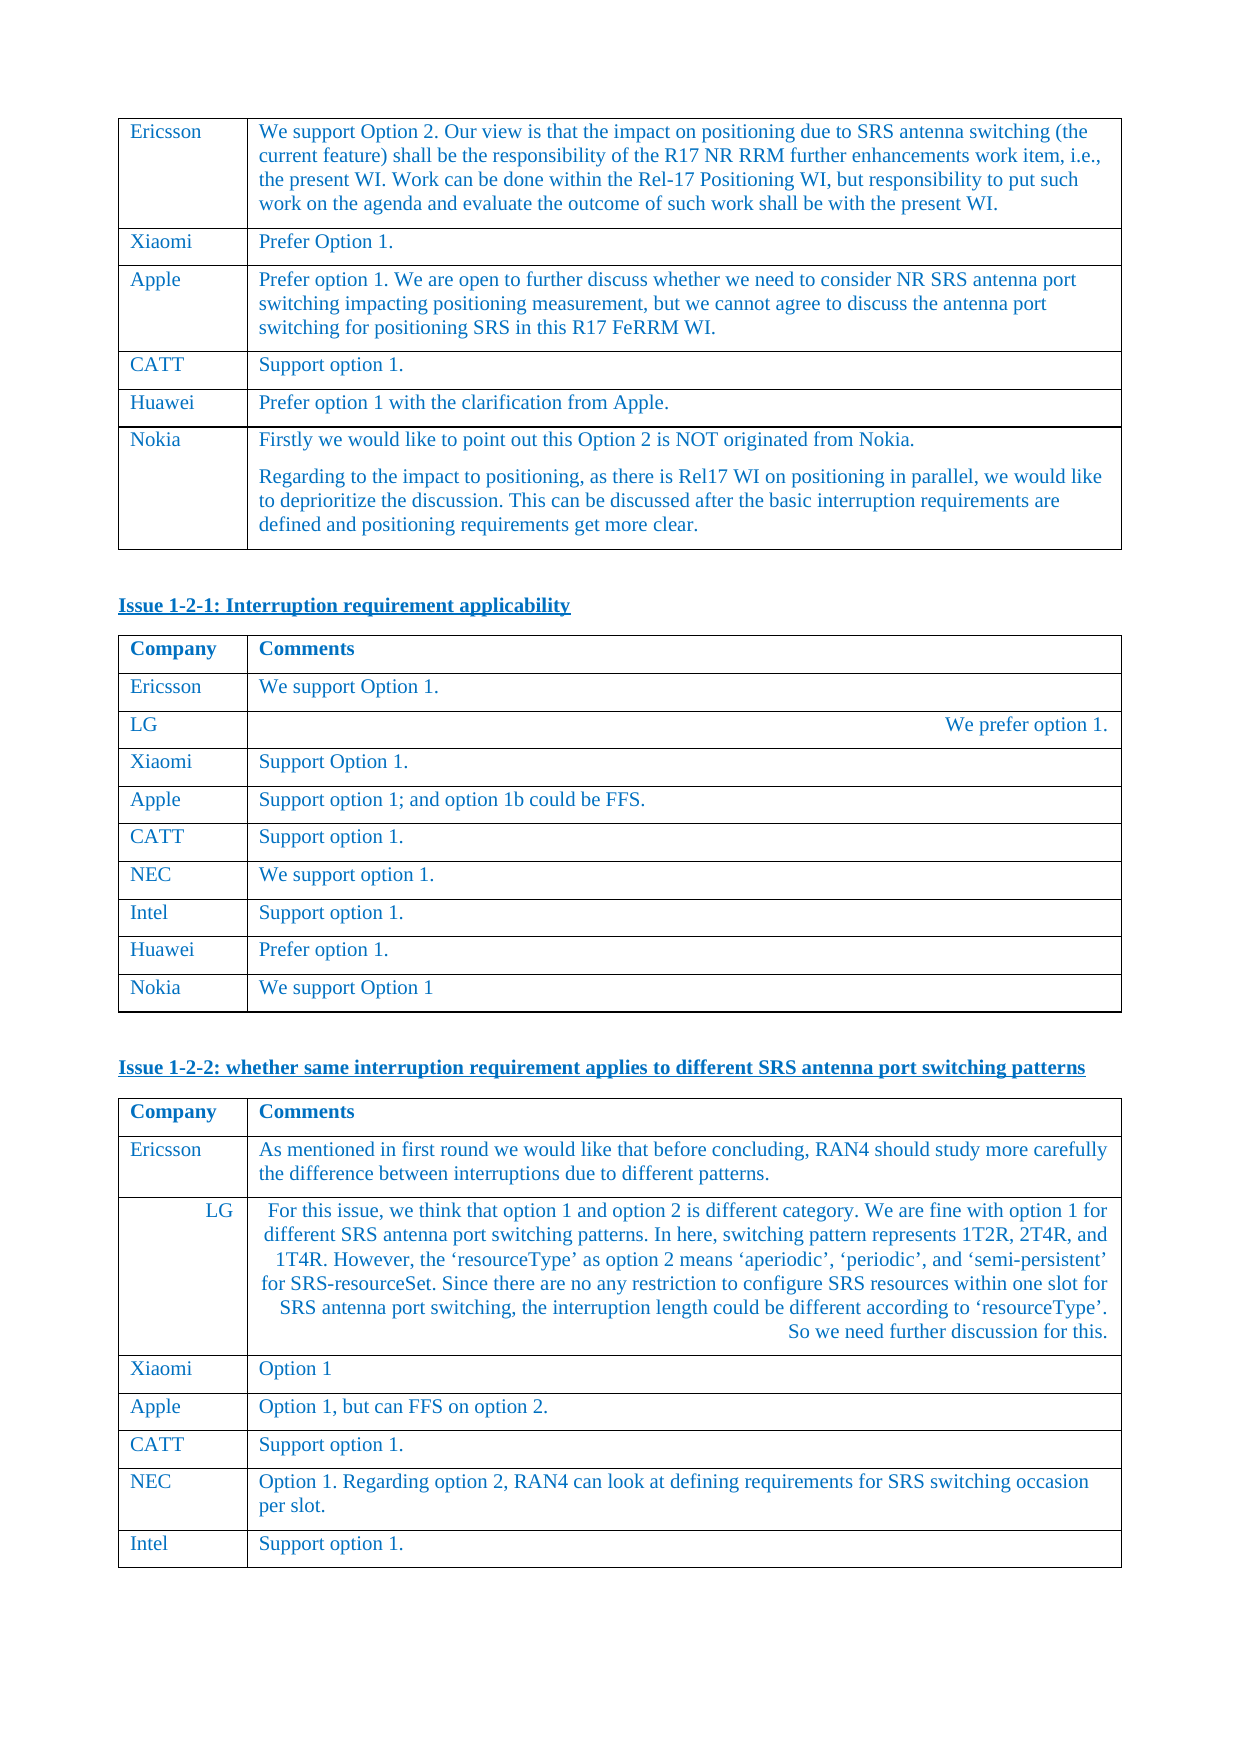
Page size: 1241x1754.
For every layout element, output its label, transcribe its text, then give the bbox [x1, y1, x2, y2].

table_cell [248, 787, 1121, 823]
table_header Company [119, 1099, 247, 1136]
table_header Company [119, 636, 247, 673]
table_cell [248, 712, 1121, 748]
table_cell [119, 824, 247, 861]
table_cell [119, 749, 247, 786]
table_header [248, 1198, 1121, 1355]
table_cell [119, 1531, 247, 1567]
table_cell [248, 119, 1121, 228]
table_cell [248, 229, 1121, 265]
table_header [119, 1198, 247, 1355]
table_cell [119, 390, 247, 426]
table_cell [119, 428, 247, 549]
table_cell [248, 674, 1121, 711]
table_cell [248, 937, 1121, 974]
table_cell [119, 229, 247, 265]
table_cell [248, 1137, 1121, 1197]
table_cell [119, 862, 247, 898]
table_cell [119, 712, 247, 748]
table_cell [119, 1394, 247, 1430]
table_cell [248, 266, 1121, 351]
table_cell [248, 428, 1121, 549]
table_cell [119, 1431, 247, 1468]
table_cell [119, 900, 247, 936]
table_header [119, 1356, 247, 1393]
table_cell [248, 390, 1121, 426]
table_cell [248, 1469, 1121, 1530]
table_cell [248, 352, 1121, 389]
table_cell [119, 352, 247, 389]
table_cell [248, 900, 1121, 936]
table_cell [248, 1394, 1121, 1430]
table_cell [248, 862, 1121, 898]
text Issue 1-2-1: Interruption requirement applicability [118, 592, 1122, 617]
table_cell [119, 119, 247, 228]
table_cell [119, 975, 247, 1011]
table_cell [248, 824, 1121, 861]
table_cell [119, 937, 247, 974]
table_cell [119, 787, 247, 823]
table_cell [248, 1431, 1121, 1468]
table_cell [119, 1469, 247, 1530]
table_header Comments [248, 1099, 1121, 1136]
table_cell [119, 1137, 247, 1197]
table_cell [119, 266, 247, 351]
table_cell [248, 749, 1121, 786]
table_header [248, 1356, 1121, 1393]
table_header Comments [248, 636, 1121, 673]
table_cell [248, 975, 1121, 1011]
table_cell [119, 674, 247, 711]
text Issue 1-2-2: whether same interruption requirement applies to different SRS antenna port switching patterns [118, 1055, 1122, 1079]
table_cell [248, 1531, 1121, 1567]
